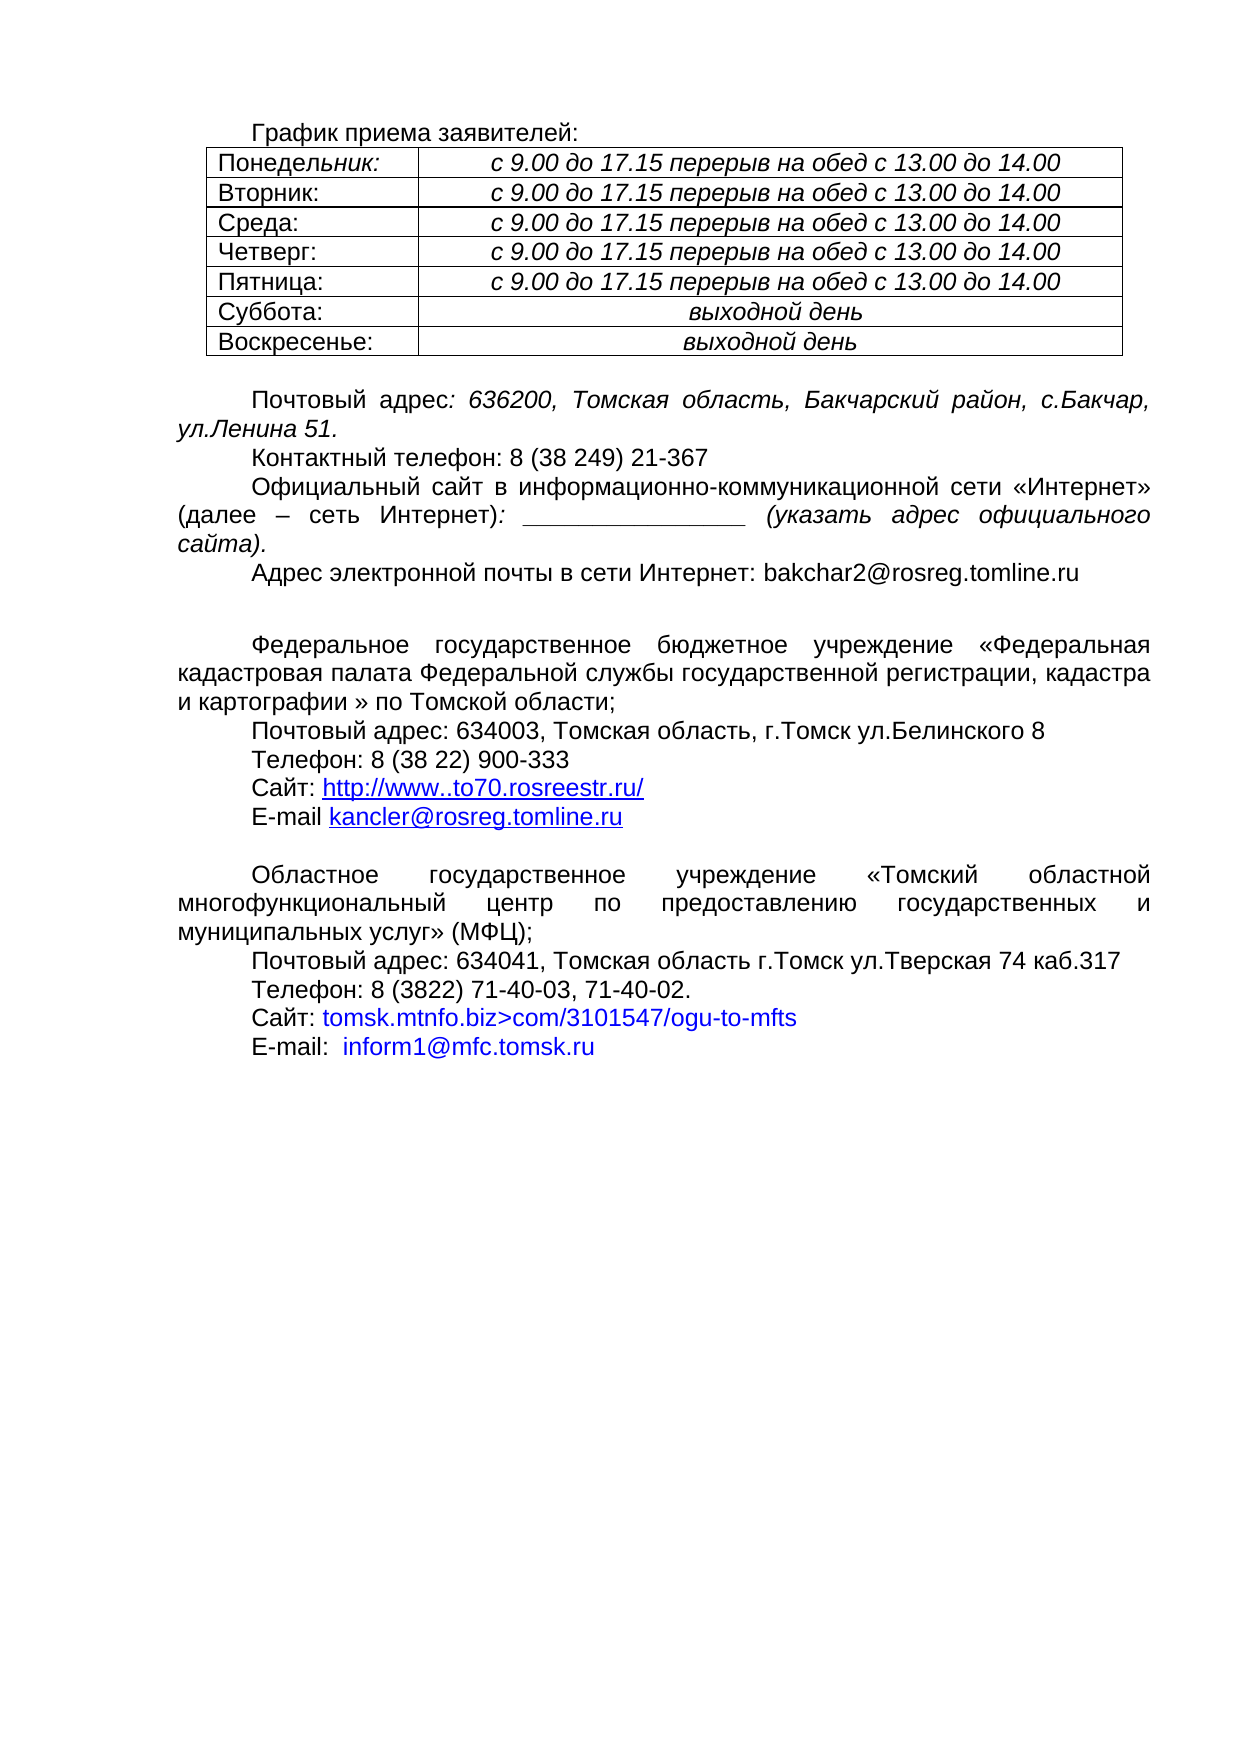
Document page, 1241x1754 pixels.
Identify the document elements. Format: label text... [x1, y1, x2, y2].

list Сайт: tomsk.mtnfo.biz>com/3101547/ogu-to-mfts [177, 1003, 1152, 1032]
table_cell Четверг: [207, 237, 418, 266]
text Официальный сайт в информационно-коммуникационной сети «Интернет» (далее – сеть Интернет): ________________ (указать адрес официального сайта). [177, 471, 1152, 558]
table_header с 9.00 до 17.15 перерыв на обед с 13.00 до 14.00 [419, 148, 1122, 177]
table_cell с 9.00 до 17.15 перерыв на обед с 13.00 до 14.00 [419, 237, 1122, 266]
table_header Понедельник: [207, 148, 418, 177]
text Почтовый адрес: 636200, Томская область, Бакчарский район, с.Бакчар, ул.Ленина 51. [177, 385, 1152, 443]
text E-mail kancler@rosreg.tomline.ru [177, 802, 1152, 831]
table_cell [419, 178, 1122, 206]
text Почтовый адрес: 634003, Томская область, г.Томск ул.Белинского 8 [177, 716, 1152, 744]
text График приема заявителей: [177, 118, 1152, 147]
table_cell Пятница: [207, 267, 418, 296]
text Адрес электронной почты в сети Интернет: bakchar2@rosreg.tomline.ru [177, 558, 1152, 586]
text Контактный телефон: 8 (38 249) 21-367 [177, 443, 1152, 471]
table_cell Воскресенье: [207, 327, 418, 355]
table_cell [419, 208, 1122, 236]
table_cell с 9.00 до 17.15 перерыв на обед с 13.00 до 14.00 [419, 267, 1122, 296]
table_cell выходной день [419, 327, 1122, 355]
text Сайт: http://www..to70.rosreestr.ru/ [177, 773, 1152, 802]
list Областное государственное учреждение «Томский областной многофункциональный центр по предоставлению государственных и муниципальных услуг» (МФЦ); [177, 859, 1152, 946]
text Телефон: 8 (38 22) 900-333 [177, 744, 1152, 773]
list Почтовый адрес: 634041, Томская область г.Томск ул.Тверская 74 каб.317 [177, 946, 1152, 974]
list Телефон: 8 (3822) 71-40-03, 71-40-02. [177, 974, 1152, 1003]
table_cell Суббота: [207, 297, 418, 326]
text Федеральное государственное бюджетное учреждение «Федеральная кадастровая палата Федеральной службы государственной регистрации, кадастра и картографии » по Томской области; [177, 629, 1152, 716]
table_cell выходной день [419, 297, 1122, 326]
list E-mail: inform1@mfc.tomsk.ru [177, 1032, 1152, 1061]
table_cell Среда: [207, 208, 418, 236]
table_cell Вторник: [207, 178, 418, 206]
